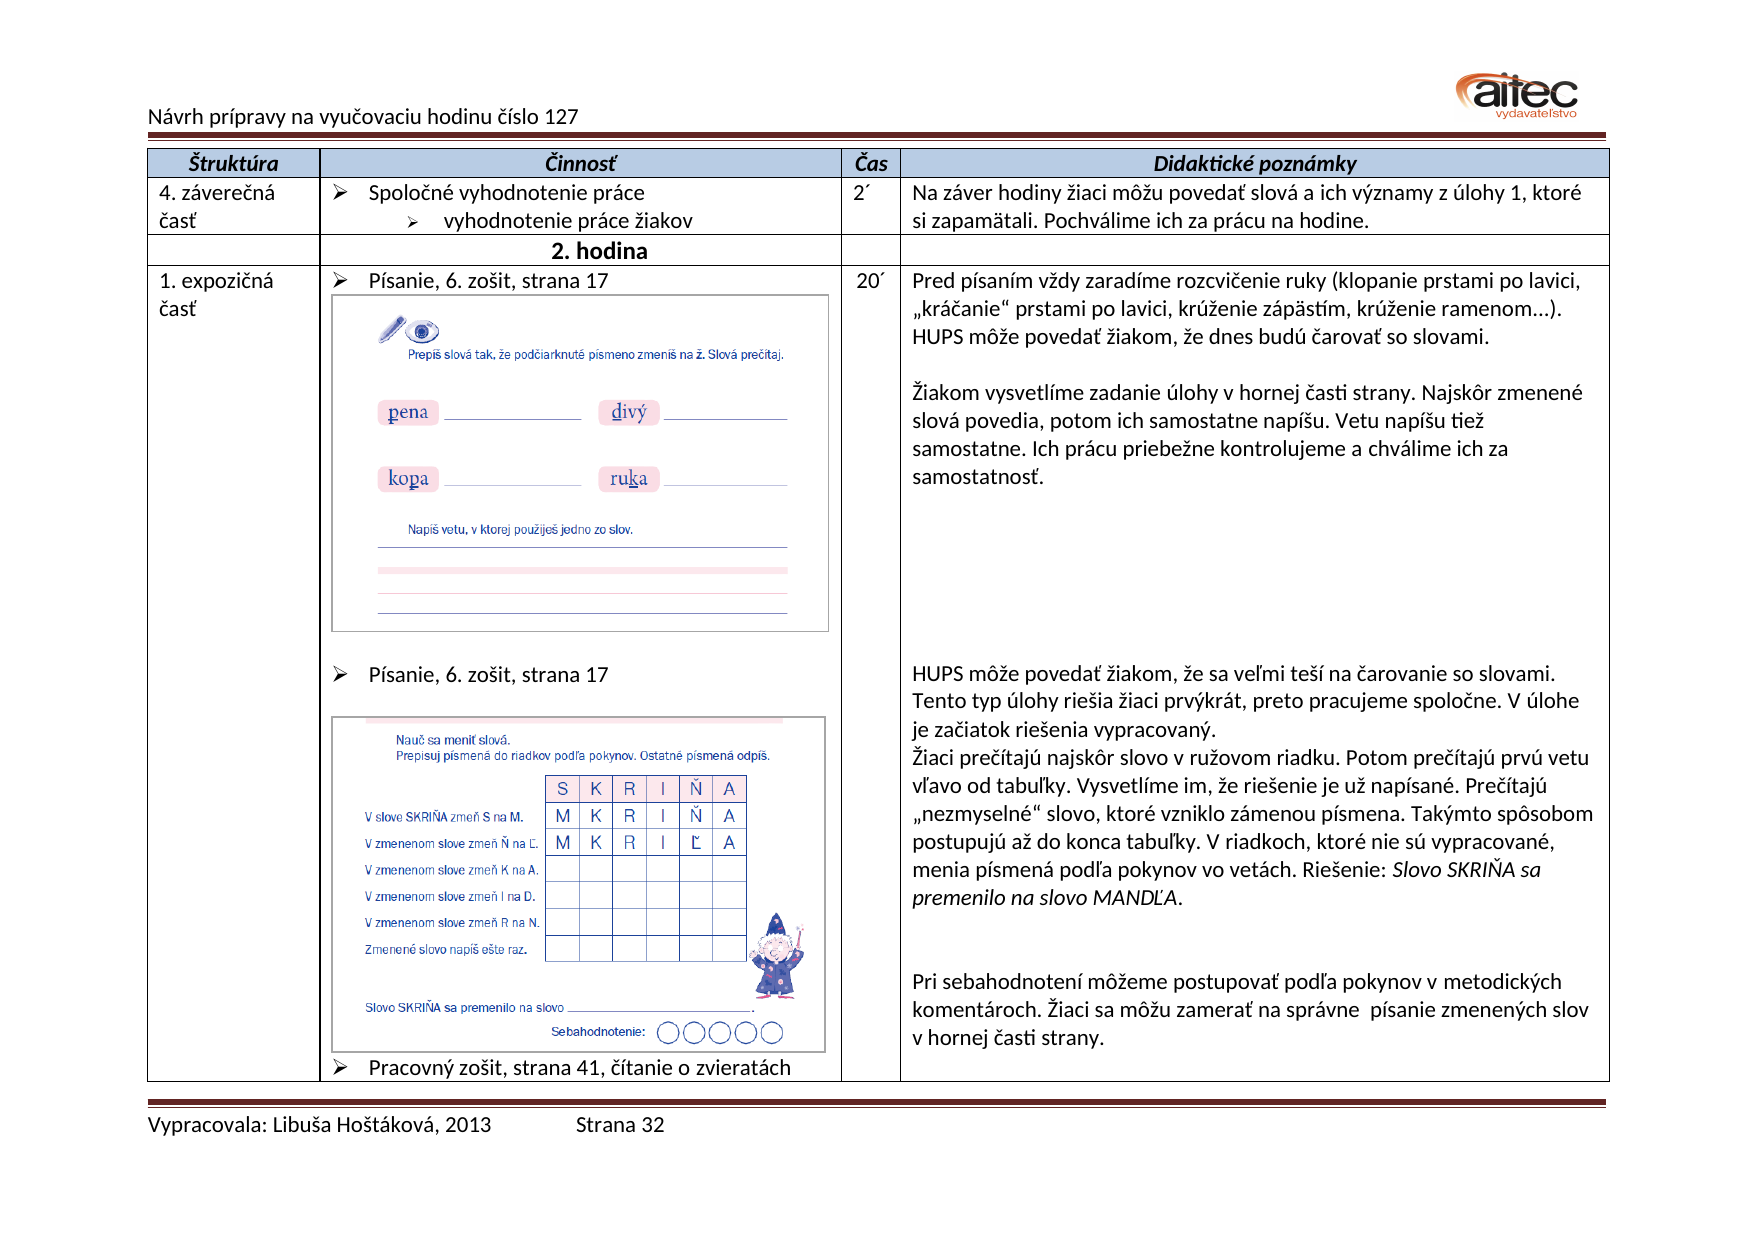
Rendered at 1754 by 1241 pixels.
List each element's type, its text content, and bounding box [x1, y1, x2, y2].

table_header Čas [842, 149, 900, 177]
table_cell 20´ [842, 266, 900, 1081]
picture [333, 296, 828, 631]
table_cell 2. hodina [321, 235, 841, 265]
table_cell Na záver hodiny žiaci môžu povedať slová a ich významy z úlohy 1, ktoré si zapamätali. Pochválime ich za prácu na hodine. [901, 178, 1609, 234]
table_cell 1. expozičná časť [148, 266, 319, 1081]
picture [333, 718, 824, 1051]
picture [1454, 71, 1580, 122]
table_cell Písanie, 6. zošit, strana 17 Písanie, 6. zošit, strana 17 Pracovný zošit, strana 41, čítanie o zvieratách [321, 266, 841, 1081]
table_cell 4. záverečná časť [148, 178, 319, 234]
table_cell Spoločné vyhodnotenie práce vyhodnotenie práce žiakov [321, 178, 841, 234]
table_header Činnosť [321, 149, 841, 177]
table_header Štruktúra [148, 149, 319, 177]
table_header Didaktické poznámky [901, 149, 1609, 177]
table_cell 2´ [842, 178, 900, 234]
table_cell [148, 235, 319, 265]
table_cell [842, 235, 900, 265]
table_cell [901, 235, 1609, 265]
